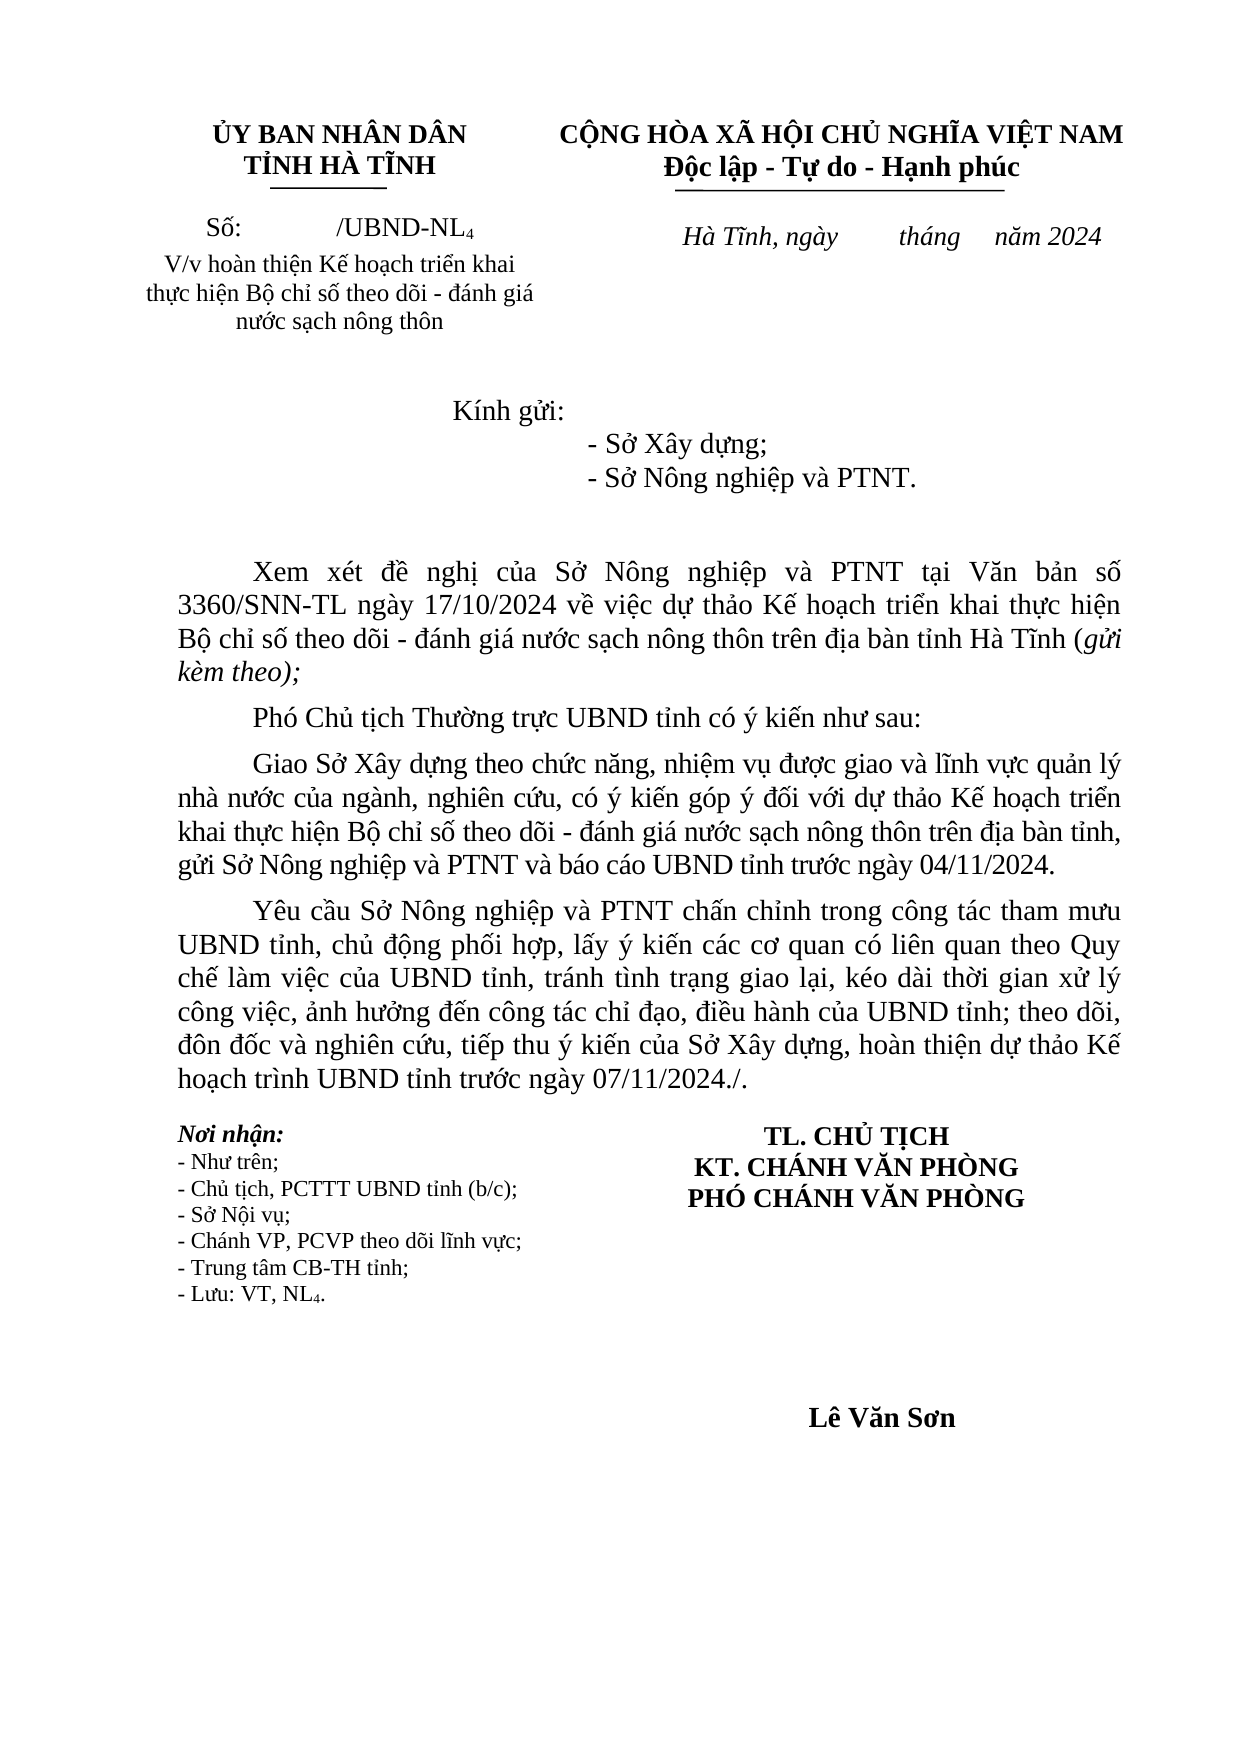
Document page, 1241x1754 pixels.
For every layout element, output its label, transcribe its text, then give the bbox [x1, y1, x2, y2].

table_header Nơi nhận: - Như trên; - Chủ tịch, PCTTT UBND tỉnh (b/c); - Sở Nội vụ; - Chánh VP, PCVP theo dõi lĩnh vực; - Trung tâm CB-TH tỉnh; - Lưu: VT, NL4. [166, 1120, 635, 1433]
table_header Sở Xây dựng; - Sở Nông nghiệp và PTNT. [576, 393, 1104, 493]
table_header Kính gửi: [166, 393, 576, 493]
table_header ỦY BAN NHÂN DÂN TỈNH HÀ TĨNH Số: /UBND-NL4 V/v hoàn thiện Kế hoạch triển khai thực hiện Bộ chỉ số theo dõi - đánh giá nước sạch nông thôn [133, 118, 546, 354]
text Yêu cầu Sở Nông nghiệp và PTNT chấn chỉnh trong công tác tham mưu UBND tỉnh, chủ động phối hợp, lấy ý kiến các cơ quan có liên quan theo Quy chế làm việc của UBND tỉnh, tránh tình trạng giao lại, kéo dài thời gian xử lý công việc, ảnh hưởng đến công tác chỉ đạo, điều hành của UBND tỉnh; theo dõi, đôn đốc và nghiên cứu, tiếp thu ý kiến của Sở Xây dựng, hoàn thiện dự thảo Kế hoạch trình UBND tỉnh trước ngày 07/11/2024./. [177, 893, 1122, 1094]
text Phó Chủ tịch Thường trực UBND tỉnh có ý kiến như sau: [177, 701, 1122, 734]
table_header CỘNG HÒA XÃ HỘI CHỦ NGHĨA VIỆT Độc lập - Tự do - Hạnh phúc Hà Tĩnh, ngày tháng năm 2024 [546, 118, 1137, 354]
text Giao Sở Xây dựng theo chức năng, nhiệm vụ được giao và lĩnh vực quản lý nhà nước của ngành, nghiên cứu, có ý kiến góp ý đối với dự thảo Kế hoạch triển khai thực hiện Bộ chỉ số theo dõi - đánh giá nước sạch nông thôn trên địa bàn tỉnh, gửi Sở Nông nghiệp và PTNT và báo cáo UBND tỉnh trước ngày 04/11/2024. [177, 747, 1122, 881]
table_header TL. CHỦ TỊCH KT. CHÁNH VĂN PHÒNG PHÓ CHÁNH VĂN PHÒNG Lê Văn Sơn [635, 1120, 1078, 1433]
text Xem xét đề nghị của Sở Nông nghiệp và PTNT tại Văn bản số 3360/SNN-TL ngày 17/10/2024 về việc dự thảo Kế hoạch triển khai thực hiện Bộ chỉ số theo dõi - đánh giá nước sạch nông thôn trên địa bàn tỉnh Hà Tĩnh (gửi kèm theo); [177, 554, 1122, 688]
